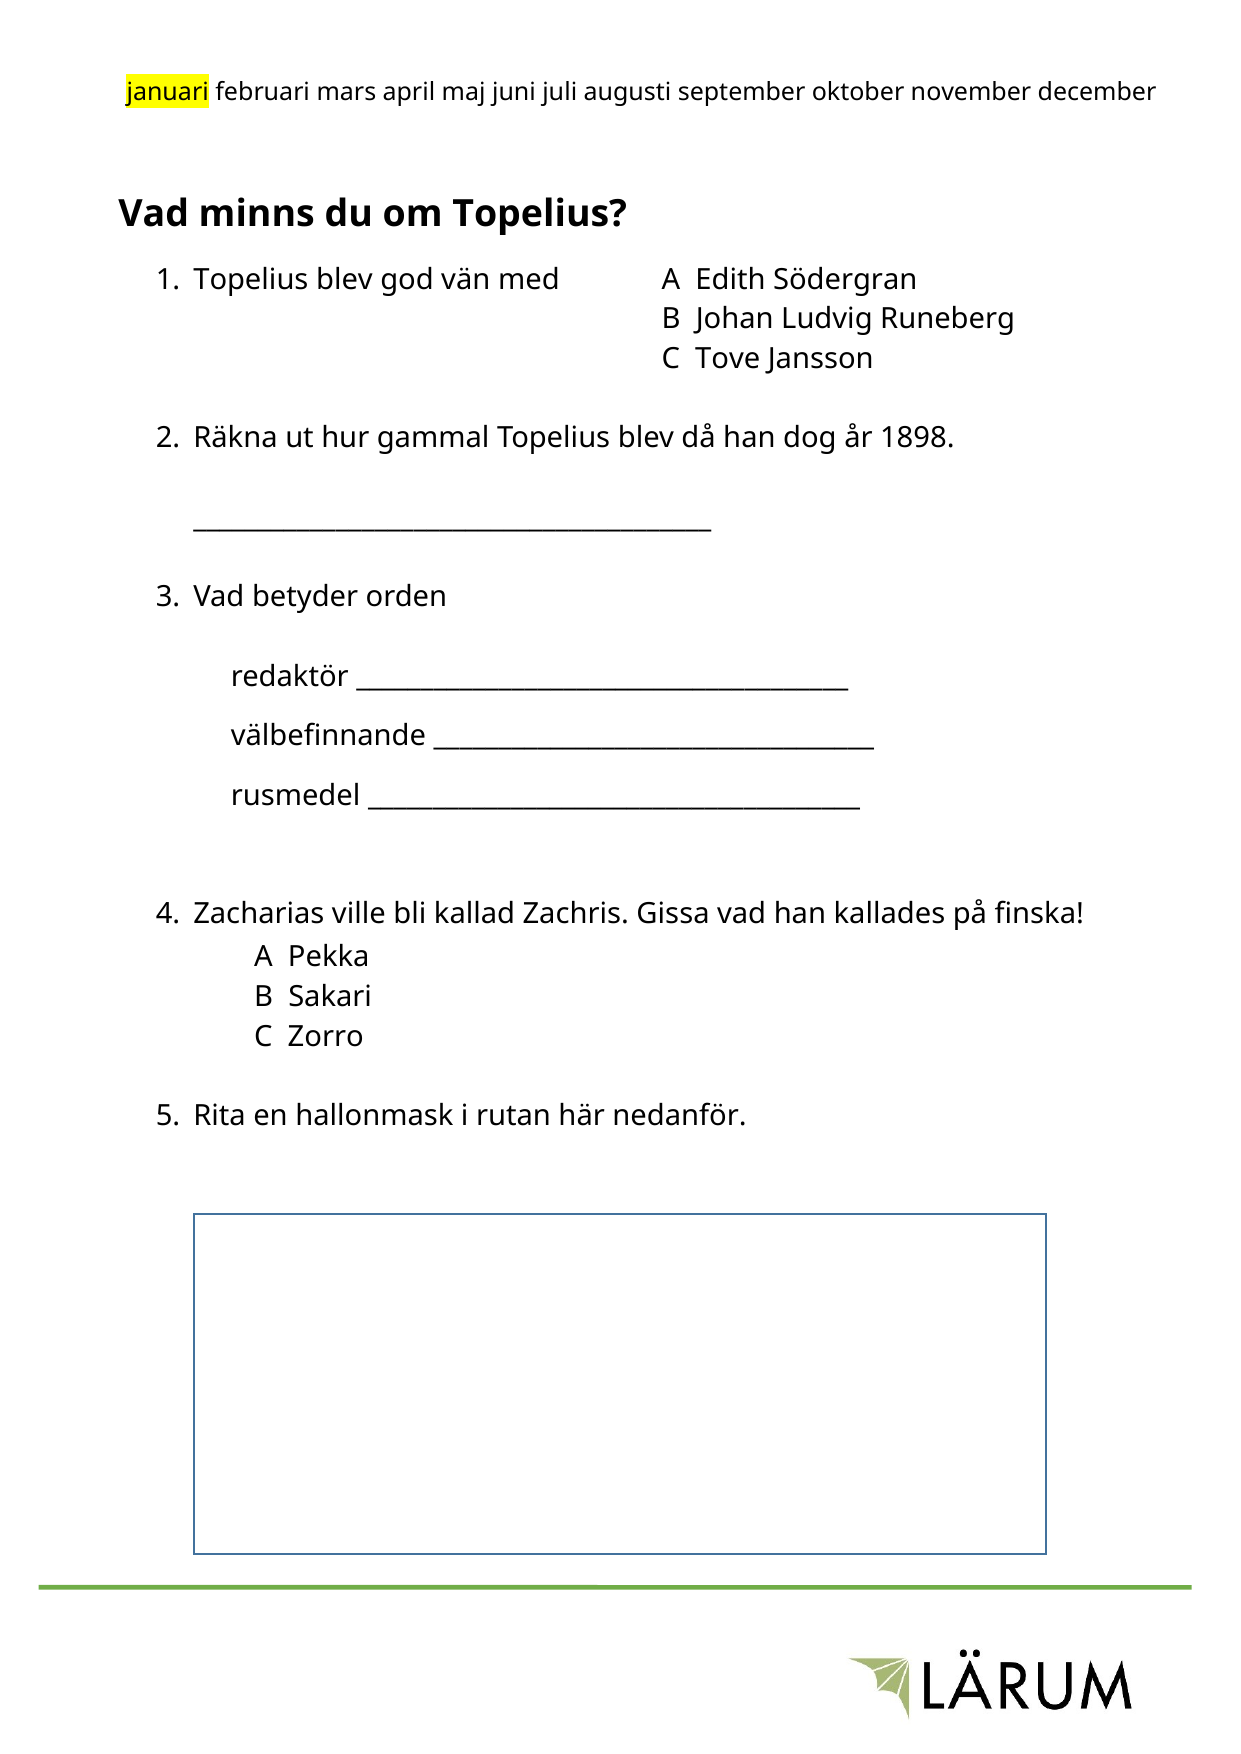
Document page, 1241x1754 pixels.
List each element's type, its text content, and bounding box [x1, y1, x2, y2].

text redaktör ______________________________________ [231, 655, 1165, 694]
list A Pekka [254, 936, 1165, 975]
picture [813, 1615, 1166, 1754]
list B Johan Ludvig Runeberg [638, 298, 1165, 337]
list Räkna ut hur gammal Topelius blev då han dog år 1898. [156, 417, 1165, 456]
text Vad minns du om Topelius? [118, 186, 1165, 237]
text rusmedel ______________________________________ [231, 774, 1165, 813]
text ________________________________________ [193, 496, 1165, 536]
list Vad betyder orden [156, 575, 1165, 615]
list B Sakari [254, 975, 1165, 1015]
list Topelius blev god vän med A Edith Södergran [156, 258, 1165, 298]
list C Tove Jansson [661, 337, 1165, 377]
list Rita en hallonmask i rutan här nedanför. [156, 1094, 1165, 1134]
list C Zorro [254, 1015, 1165, 1054]
list Zacharias ville bli kallad Zachris. Gissa vad han kallades på finska! [156, 893, 1165, 932]
text välbefinnande __________________________________ [231, 714, 1165, 754]
